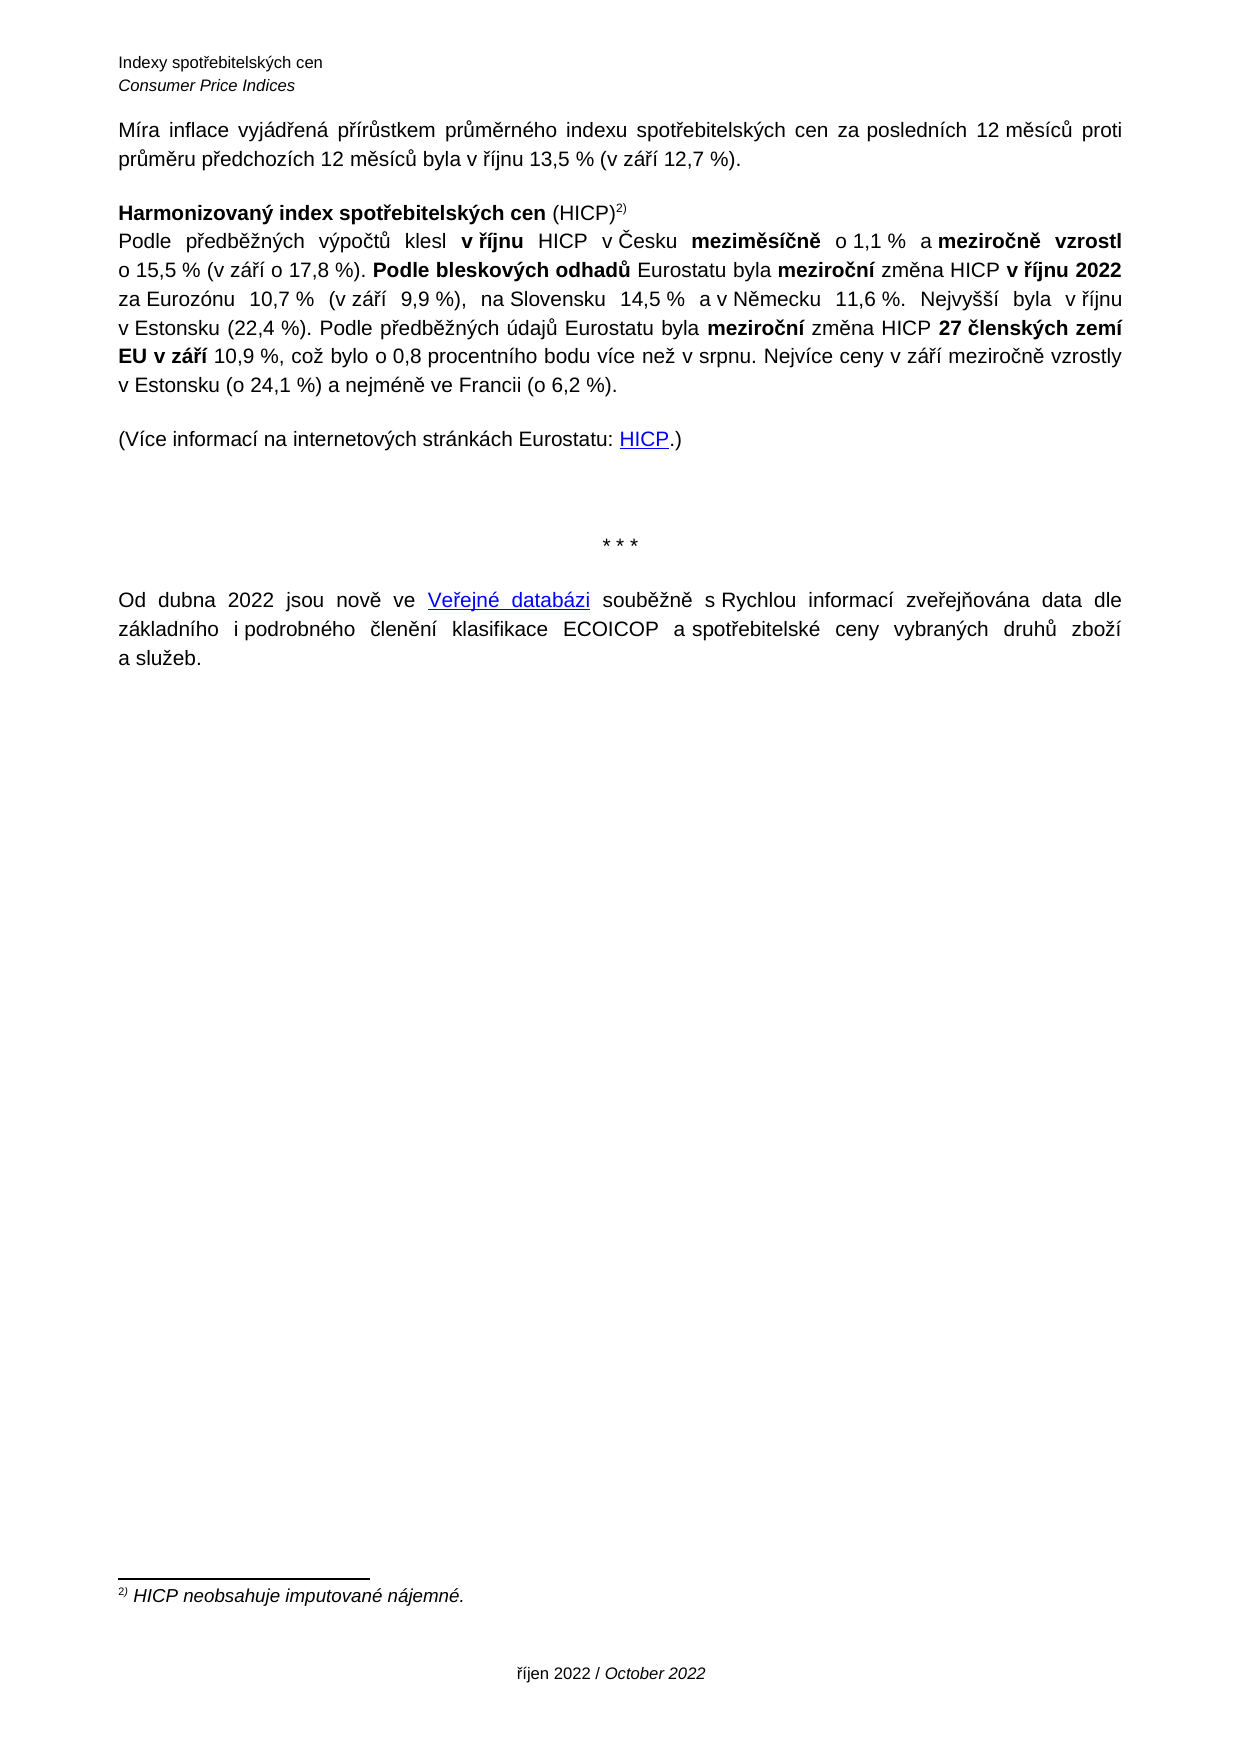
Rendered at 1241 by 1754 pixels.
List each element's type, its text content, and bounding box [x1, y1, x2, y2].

text * * * [118, 534, 1122, 558]
text Podle předběžných výpočtů klesl v říjnu HICP v Česku meziměsíčně o 1,1 % a meziročně vzrostl o 15,5 % (v září o 17,8 %). Podle bleskových odhadů Eurostatu byla meziroční změna HICP v říjnu 2022 za Eurozónu 10,7 % (v září 9,9 %), na Slovensku 14,5 % a v Německu 11,6 %. Nejvyšší byla v říjnu v Estonsku (22,4 %). Podle předběžných údajů Eurostatu byla meziroční změna HICP 27 členských zemí EU v září 10,9 %, což bylo o 0,8 procentního bodu více než v srpnu. Nejvíce ceny v září meziročně vzrostly v Estonsku (o 24,1 %) a nejméně ve Francii (o 6,2 %). [118, 229, 1122, 397]
text Od dubna 2022 jsou nově ve Veřejné databázi souběžně s Rychlou informací zveřejňována data dle základního i podrobného členění klasifikace ECOICOP a spotřebitelské ceny vybraných druhů zboží a služeb. [118, 588, 1122, 669]
text Míra inflace vyjádřená přírůstkem průměrného indexu spotřebitelských cen za posledních 12 měsíců proti průměru předchozích 12 měsíců byla v říjnu 13,5 % (v září 12,7 %). [118, 118, 1122, 171]
text (Více informací na internetových stránkách Eurostatu: HICP.) [118, 427, 1122, 451]
text Harmonizovaný index spotřebitelských cen (HICP)) [118, 201, 1122, 224]
